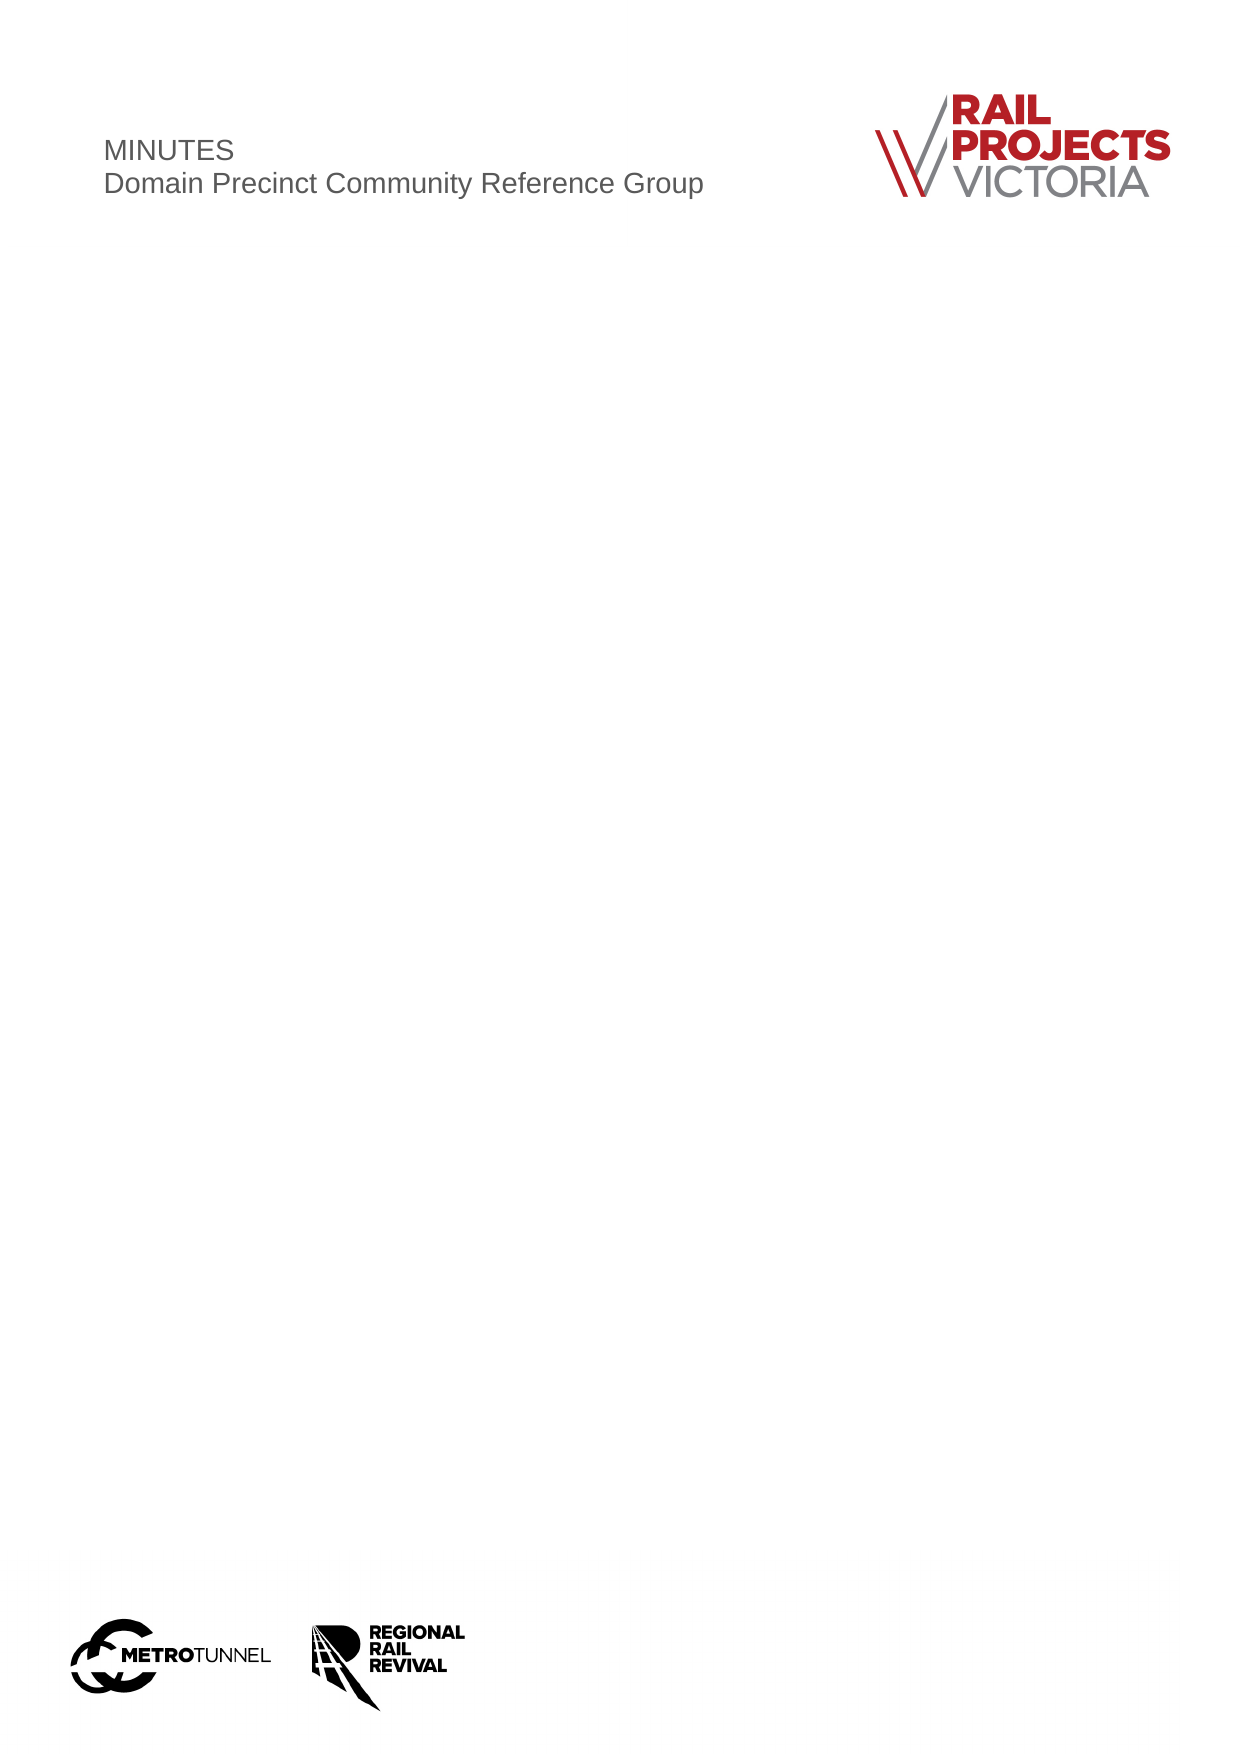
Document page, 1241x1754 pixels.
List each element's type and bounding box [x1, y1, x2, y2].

picture [8, 0, 1241, 247]
picture [0, 1550, 1180, 1754]
